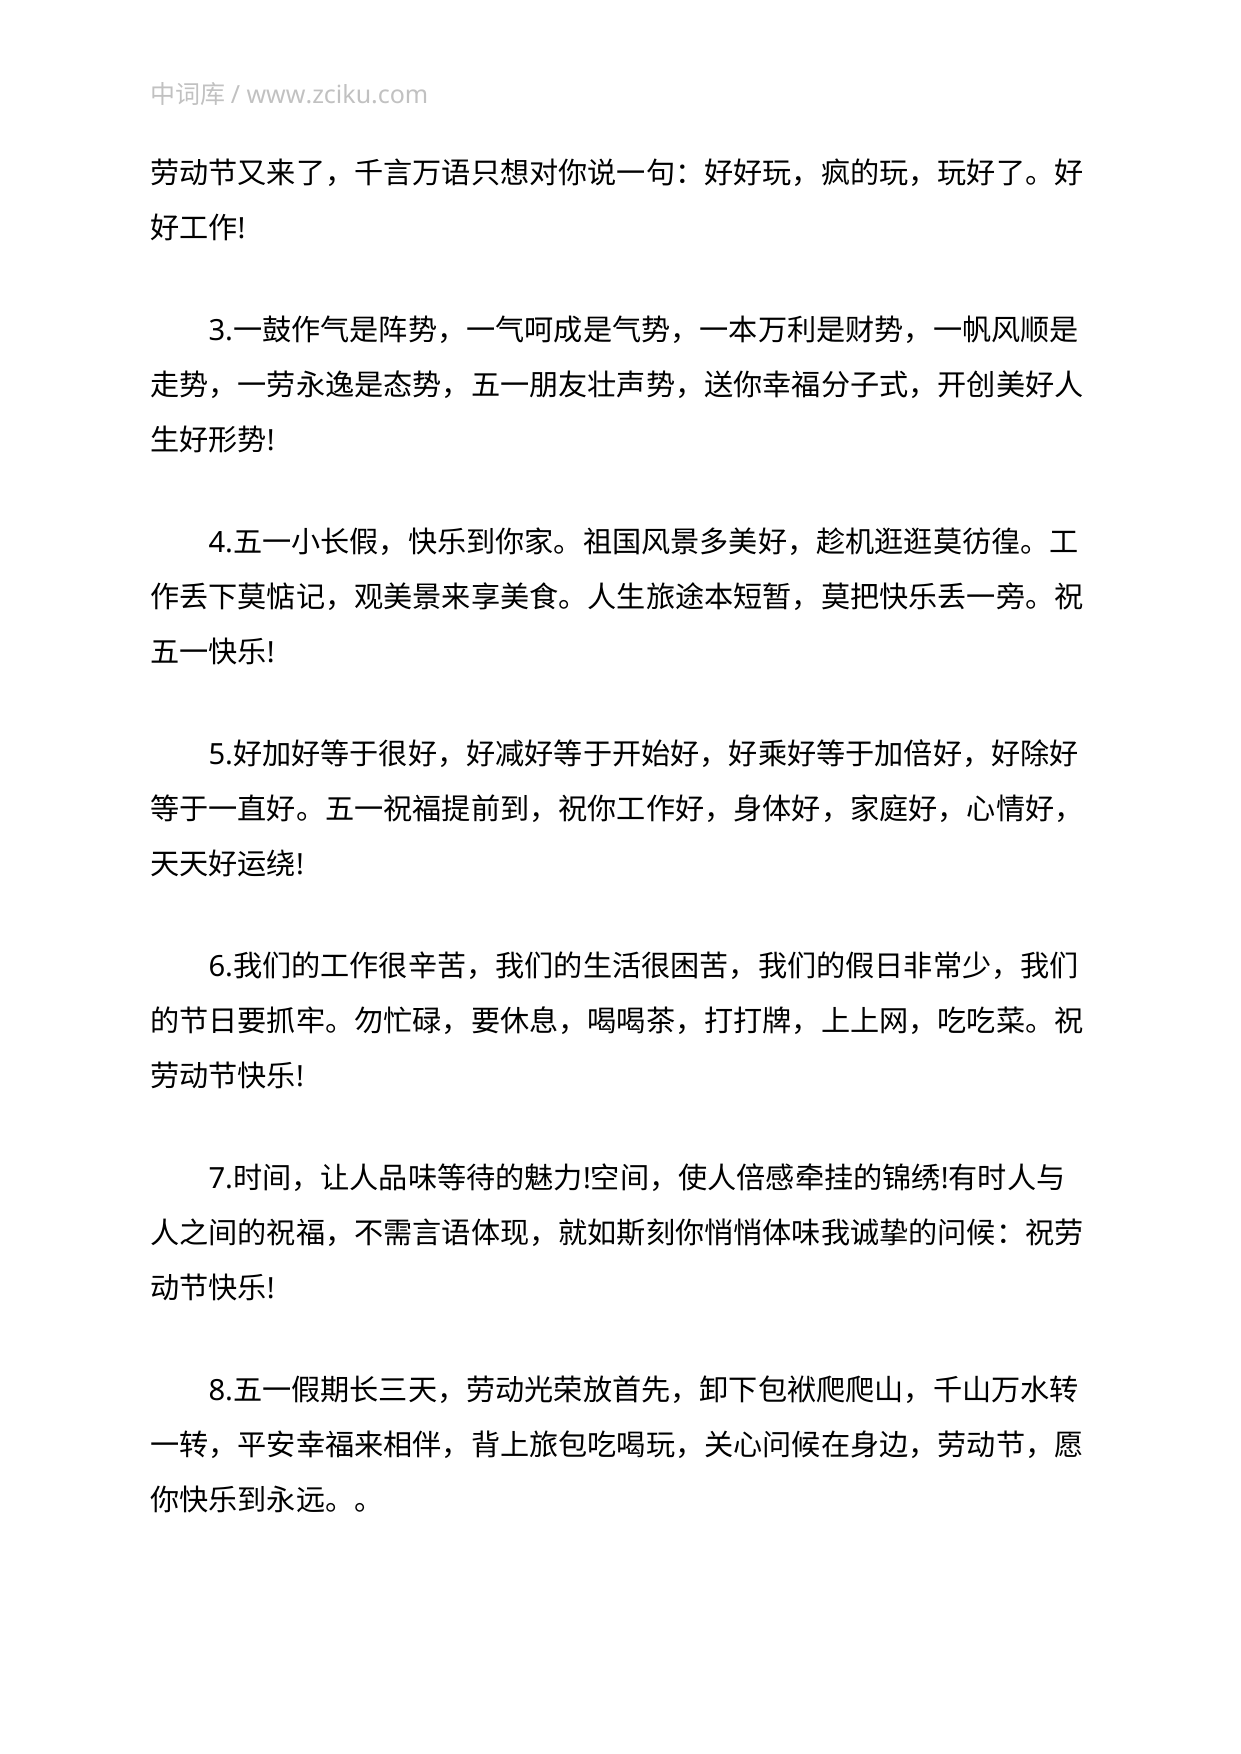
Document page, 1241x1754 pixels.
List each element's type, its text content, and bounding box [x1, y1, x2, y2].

text 4.五一小长假，快乐到你家。祖国风景多美好，趁机逛逛莫彷徨。工作丢下莫惦记，观美景来享美食。人生旅途本短暂，莫把快乐丢一旁。祝五一快乐! [150, 519, 1090, 671]
text 7.时间，让人品味等待的魅力!空间，使人倍感牵挂的锦绣!有时人与人之间的祝福，不需言语体现，就如斯刻你悄悄体味我诚挚的问候：祝劳动节快乐! [150, 1154, 1090, 1307]
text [150, 150, 1090, 247]
text 8.五一假期长三天，劳动光荣放首先，卸下包袱爬爬山，千山万水转一转，平安幸福来相伴，背上旅包吃喝玩，关心问候在身边，劳动节，愿你快乐到永远。。 [150, 1366, 1090, 1518]
text 3.一鼓作气是阵势，一气呵成是气势，一本万利是财势，一帆风顺是走势，一劳永逸是态势，五一朋友壮声势，送你幸福分子式，开创美好人生好形势! [150, 307, 1090, 459]
text 6.我们的工作很辛苦，我们的生活很困苦，我们的假日非常少，我们的节日要抓牢。勿忙碌，要休息，喝喝茶，打打牌，上上网，吃吃菜。祝劳动节快乐! [150, 942, 1090, 1095]
text 5.好加好等于很好，好减好等于开始好，好乘好等于加倍好，好除好等于一直好。五一祝福提前到，祝你工作好，身体好，家庭好，心情好，天天好运绕! [150, 731, 1090, 883]
